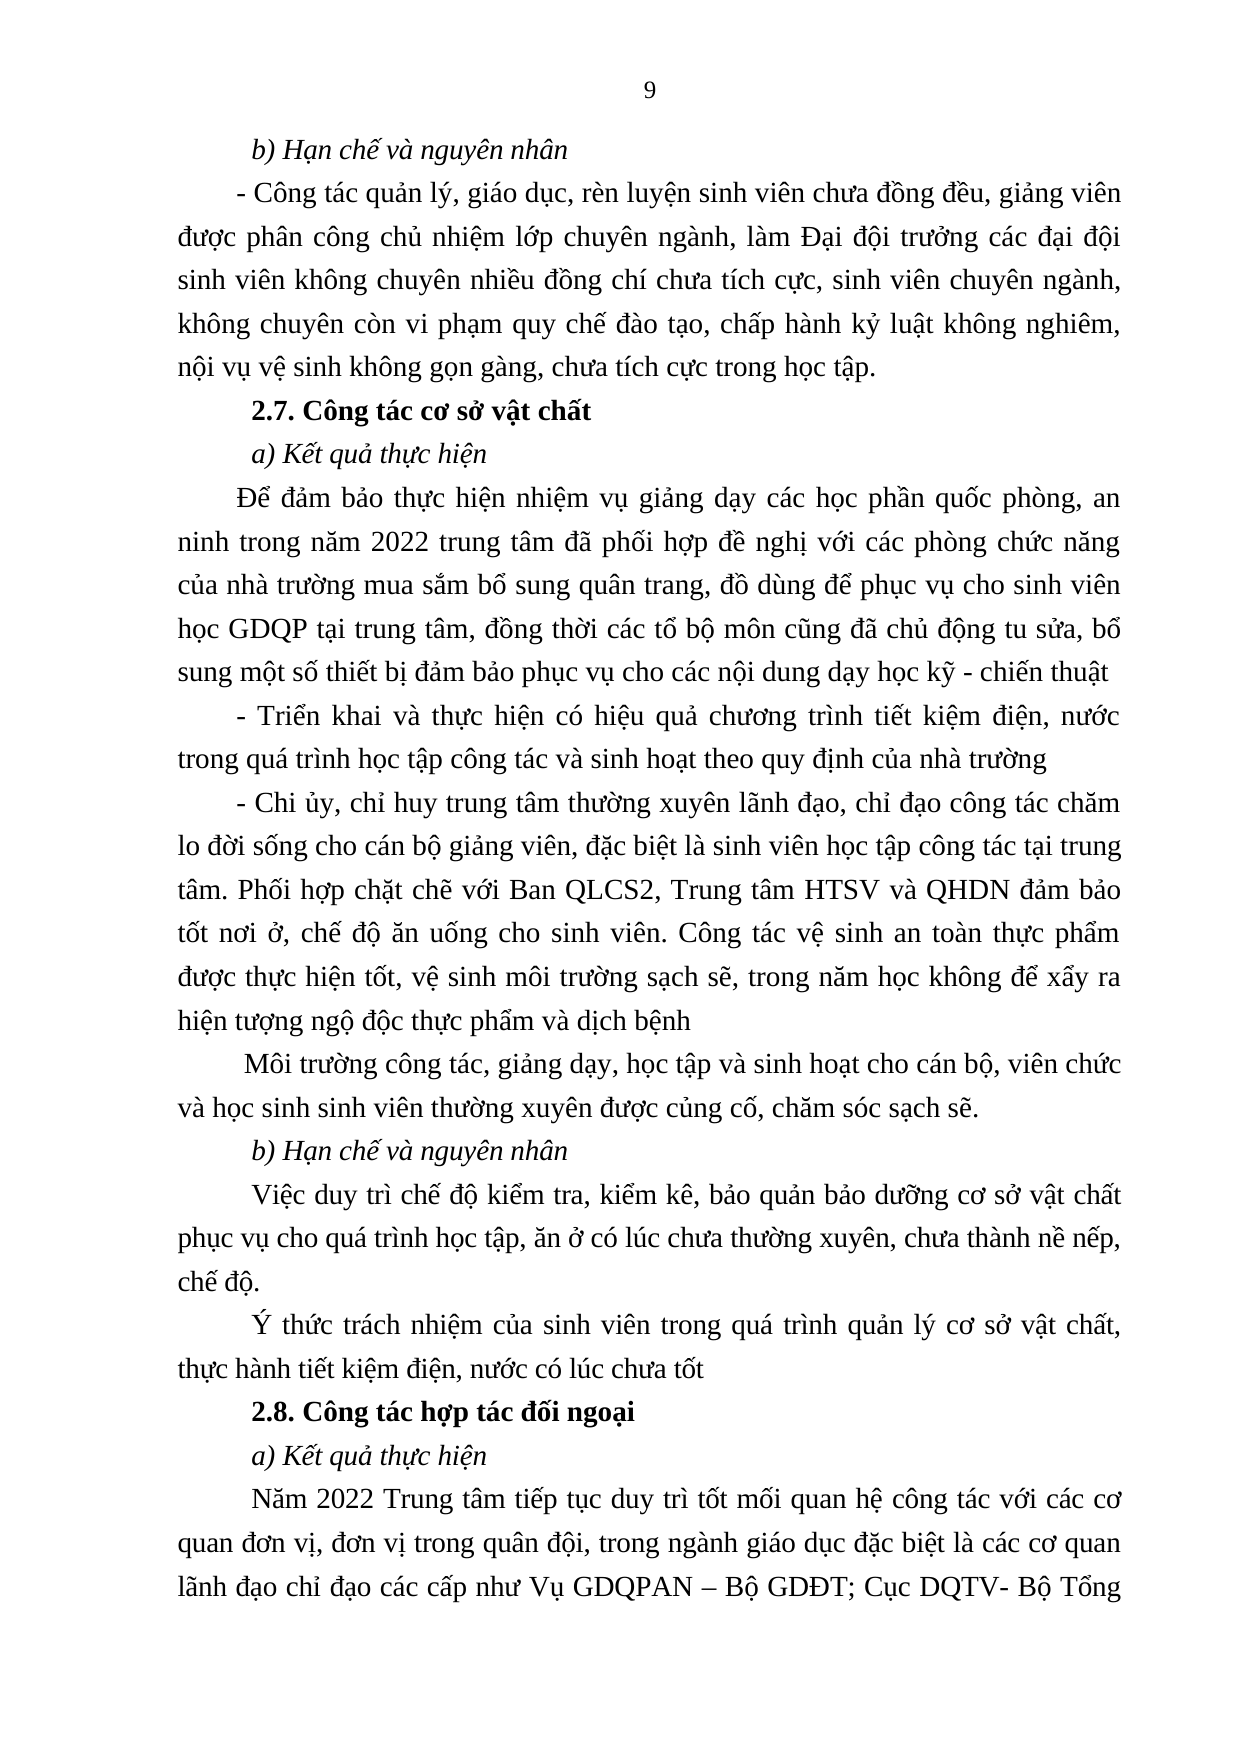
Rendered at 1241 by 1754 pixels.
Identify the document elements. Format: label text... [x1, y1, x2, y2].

text Việc duy trì chế độ kiểm tra, kiểm kê, bảo quản bảo dưỡng cơ sở vật chất phục vụ cho quá trình học tập, ăn ở có lúc chưa thường xuyên, chưa thành nề nếp, chế độ. [177, 1177, 1122, 1297]
text b) Hạn chế và nguyên nhân [177, 132, 1122, 165]
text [177, 1482, 1122, 1602]
text Ý thức trách nhiệm của sinh viên trong quá trình quản lý cơ sở vật chất, thực hành tiết kiệm điện, nước có lúc chưa tốt [177, 1307, 1122, 1384]
text 2.7. Công tác cơ sở vật chất [177, 393, 1122, 427]
text a) Kết quả thực hiện [177, 437, 1122, 470]
text b) Hạn chế và nguyên nhân [177, 1133, 1122, 1167]
text Môi trường công tác, giảng dạy, học tập và sinh hoạt cho cán bộ, viên chức và học sinh sinh viên thường xuyên được củng cố, chăm sóc sạch sẽ. [177, 1046, 1122, 1123]
text 2.8. Công tác hợp tác đối ngoại [177, 1394, 1122, 1428]
text - Triển khai và thực hiện có hiệu quả chương trình tiết kiệm điện, nước trong quá trình học tập công tác và sinh hoạt theo quy định của nhà trường [177, 698, 1122, 775]
text - Chi ủy, chỉ huy trung tâm thường xuyên lãnh đạo, chỉ đạo công tác chăm lo đời sống cho cán bộ giảng viên, đặc biệt là sinh viên học tập công tác tại trung tâm. Phối hợp chặt chẽ với Ban QLCS2, Trung tâm HTSV và QHDN đảm bảo tốt nơi ở, chế độ ăn uống cho sinh viên. Công tác vệ sinh an toàn thực phẩm được thực hiện tốt, vệ sinh môi trường sạch sẽ, trong năm học không để xẩy ra hiện tượng ngộ độc thực phẩm và dịch bệnh [177, 785, 1122, 1036]
text a) Kết quả thực hiện [177, 1438, 1122, 1472]
text Để đảm bảo thực hiện nhiệm vụ giảng dạy các học phần quốc phòng, an ninh trong năm 2022 trung tâm đã phối hợp đề nghị với các phòng chức năng của nhà trường mua sắm bổ sung quân trang, đồ dùng để phục vụ cho sinh viên học GDQP tại trung tâm, đồng thời các tổ bộ môn cũng đã chủ động tu sửa, bổ sung một số thiết bị đảm bảo phục vụ cho các nội dung dạy học kỹ - chiến thuật [177, 480, 1122, 688]
text - Công tác quản lý, giáo dục, rèn luyện sinh viên chưa đồng đều, giảng viên được phân công chủ nhiệm lớp chuyên ngành, làm Đại đội trưởng các đại đội sinh viên không chuyên nhiều đồng chí chưa tích cực, sinh viên chuyên ngành, không chuyên còn vi phạm quy chế đào tạo, chấp hành kỷ luật không nghiêm, nội vụ vệ sinh không gọn gàng, chưa tích cực trong học tập. [177, 175, 1122, 383]
